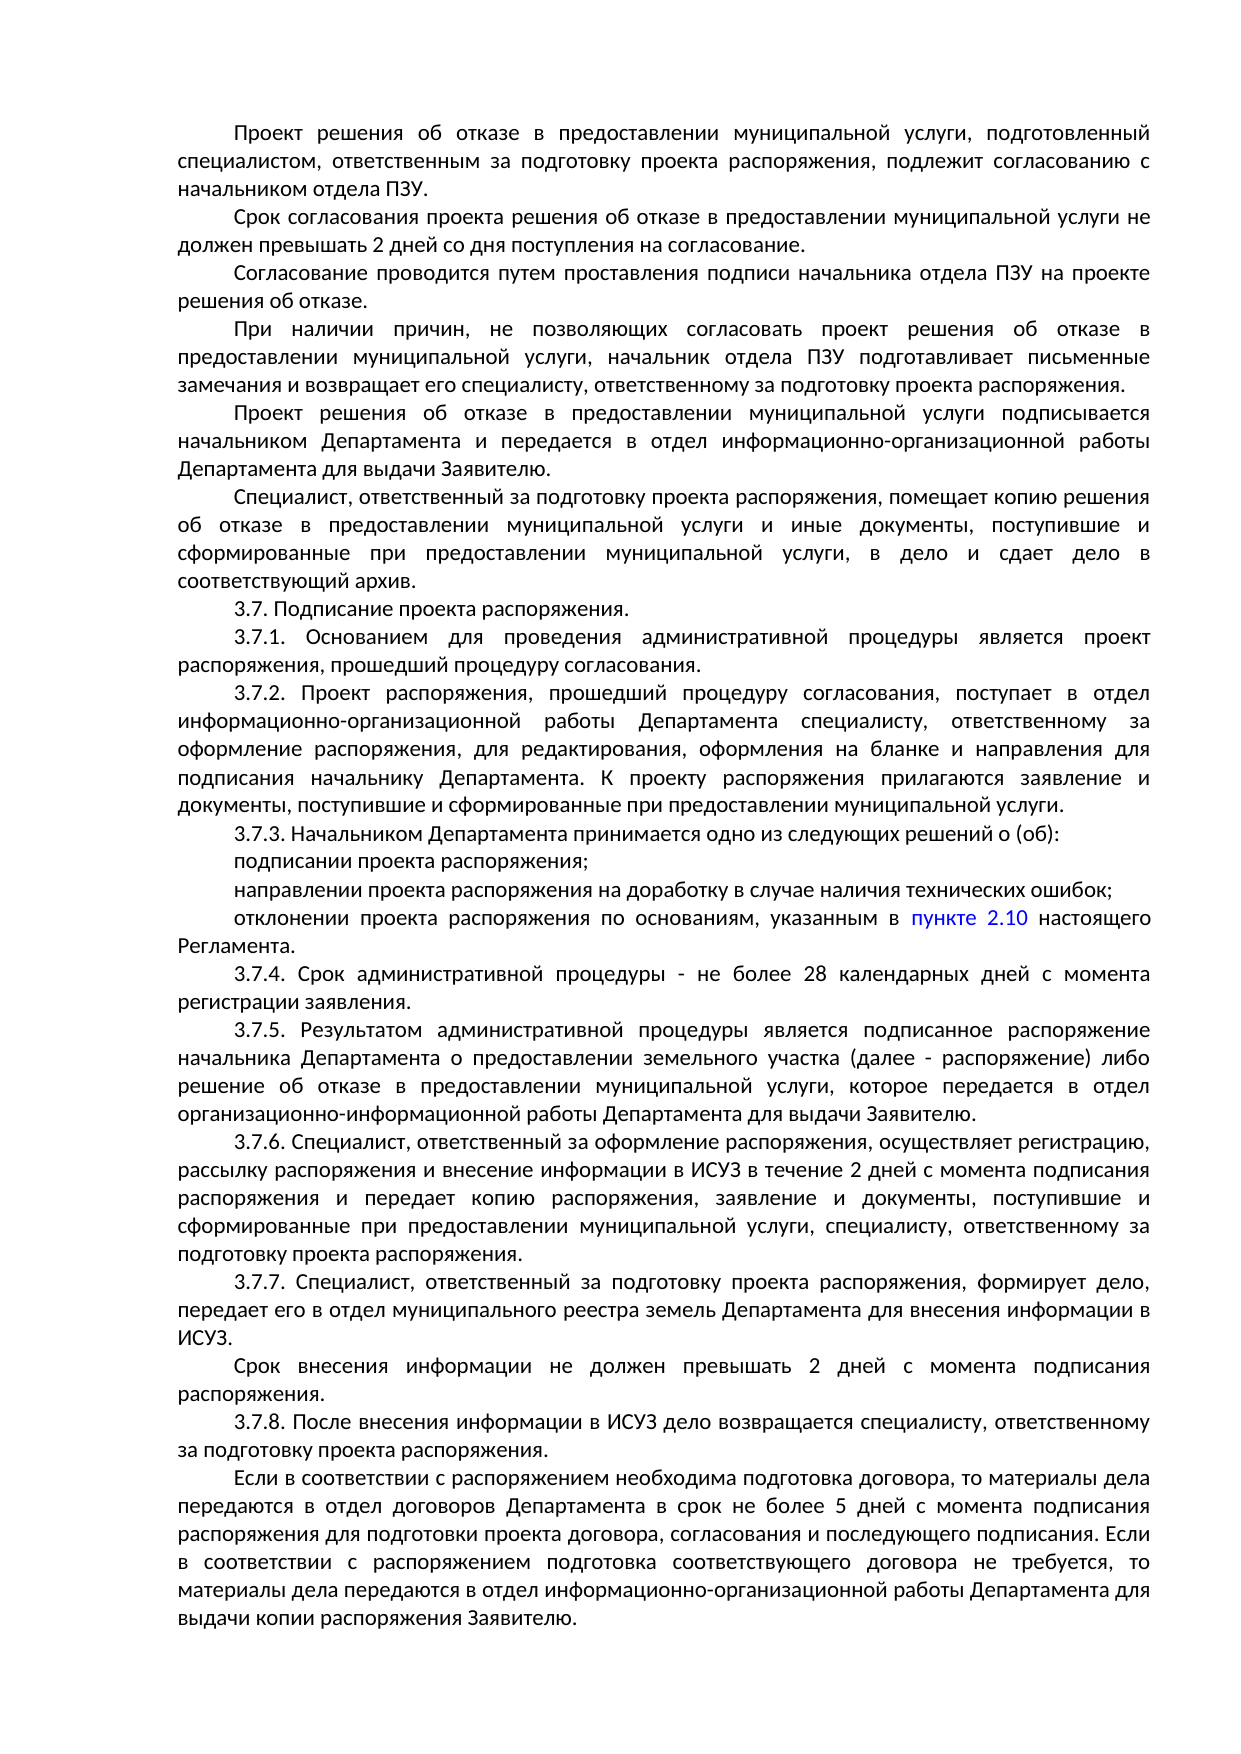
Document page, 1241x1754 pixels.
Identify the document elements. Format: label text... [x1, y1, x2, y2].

text 3.7.1. Основанием для проведения административной процедуры является проект распоряжения, прошедший процедуру согласования. [177, 622, 1152, 678]
text Проект решения об отказе в предоставлении муниципальной услуги, подготовленный специалистом, ответственным за подготовку проекта распоряжения, подлежит согласованию с начальником отдела ПЗУ. [177, 118, 1152, 202]
text 3.7.6. Специалист, ответственный за оформление распоряжения, осуществляет регистрацию, рассылку распоряжения и внесение информации в ИСУЗ в течение 2 дней с момента подписания распоряжения и передает копию распоряжения, заявление и документы, поступившие и сформированные при предоставлении муниципальной услуги, специалисту, ответственному за подготовку проекта распоряжения. [177, 1127, 1152, 1267]
text 3.7.8. После внесения информации в ИСУЗ дело возвращается специалисту, ответственному за подготовку проекта распоряжения. [177, 1407, 1152, 1463]
text Если в соответствии с распоряжением необходима подготовка договора, то материалы дела передаются в отдел договоров Департамента в срок не более 5 дней с момента подписания распоряжения для подготовки проекта договора, согласования и последующего подписания. Если в соответствии с распоряжением подготовка соответствующего договора не требуется, то материалы дела передаются в отдел информационно-организационной работы Департамента для выдачи копии распоряжения Заявителю. [177, 1463, 1152, 1631]
text Специалист, ответственный за подготовку проекта распоряжения, помещает копию решения об отказе в предоставлении муниципальной услуги и иные документы, поступившие и сформированные при предоставлении муниципальной услуги, в дело и сдает дело в соответствующий архив. [177, 482, 1152, 594]
text подписании проекта распоряжения; [177, 847, 1152, 875]
text Проект решения об отказе в предоставлении муниципальной услуги подписывается начальником Департамента и передается в отдел информационно-организационной работы Департамента для выдачи Заявителю. [177, 398, 1152, 482]
text 3.7.3. Начальником Департамента принимается одно из следующих решений о (об): [177, 819, 1152, 847]
text 3.7.7. Специалист, ответственный за подготовку проекта распоряжения, формирует дело, передает его в отдел муниципального реестра земель Департамента для внесения информации в ИСУЗ. [177, 1267, 1152, 1351]
text 3.7.4. Срок административной процедуры - не более 28 календарных дней с момента регистрации заявления. [177, 959, 1152, 1015]
text 3.7.5. Результатом административной процедуры является подписанное распоряжение начальника Департамента о предоставлении земельного участка (далее - распоряжение) либо решение об отказе в предоставлении муниципальной услуги, которое передается в отдел организационно-информационной работы Департамента для выдачи Заявителю. [177, 1015, 1152, 1127]
text 3.7. Подписание проекта распоряжения. [177, 594, 1152, 622]
text направлении проекта распоряжения на доработку в случае наличия технических ошибок; [177, 875, 1152, 903]
text При наличии причин, не позволяющих согласовать проект решения об отказе в предоставлении муниципальной услуги, начальник отдела ПЗУ подготавливает письменные замечания и возвращает его специалисту, ответственному за подготовку проекта распоряжения. [177, 314, 1152, 398]
text отклонении проекта распоряжения по основаниям, указанным в пункте 2.10 настоящего Регламента. [177, 903, 1152, 959]
text Срок внесения информации не должен превышать 2 дней с момента подписания распоряжения. [177, 1351, 1152, 1407]
text Согласование проводится путем проставления подписи начальника отдела ПЗУ на проекте решения об отказе. [177, 258, 1152, 314]
text Срок согласования проекта решения об отказе в предоставлении муниципальной услуги не должен превышать 2 дней со дня поступления на согласование. [177, 202, 1152, 258]
text 3.7.2. Проект распоряжения, прошедший процедуру согласования, поступает в отдел информационно-организационной работы Департамента специалисту, ответственному за оформление распоряжения, для редактирования, оформления на бланке и направления для подписания начальнику Департамента. К проекту распоряжения прилагаются заявление и документы, поступившие и сформированные при предоставлении муниципальной услуги. [177, 678, 1152, 819]
